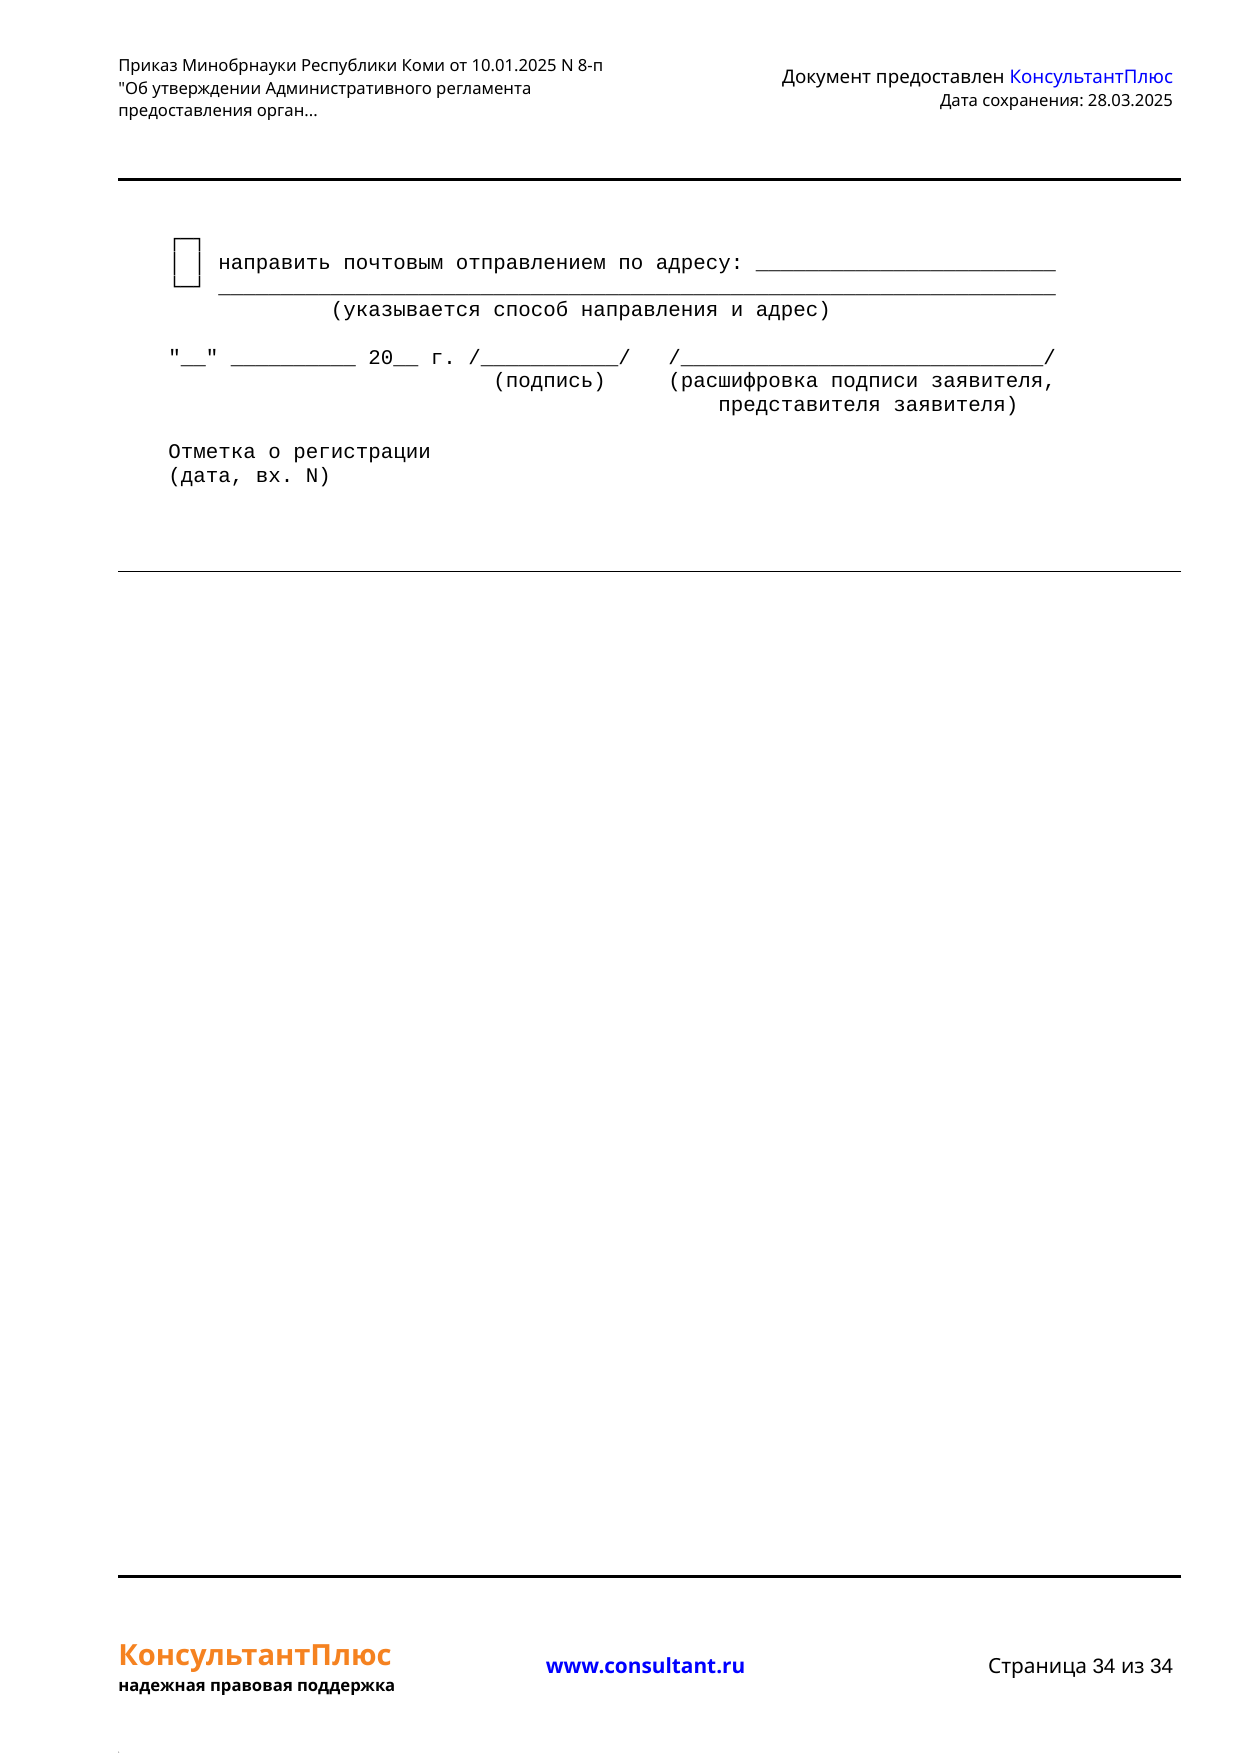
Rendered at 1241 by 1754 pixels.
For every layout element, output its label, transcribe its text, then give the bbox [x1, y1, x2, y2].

text │ │ направить почтовым отправлением по адресу: ________________________ [118, 252, 1181, 276]
text Отметка о регистрации [118, 441, 1181, 465]
text "__" __________ 20__ г. /___________/ /_____________________________/ [118, 347, 1181, 370]
text (дата, вх. N) [118, 465, 1181, 488]
text ┌─┐ [118, 228, 1181, 252]
text (указывается способ направления и адрес) [118, 299, 1181, 323]
text (подпись) (расшифровка подписи заявителя, [118, 370, 1181, 394]
text └─┘ ___________________________________________________________________ [118, 276, 1181, 299]
text представителя заявителя) [118, 394, 1181, 418]
